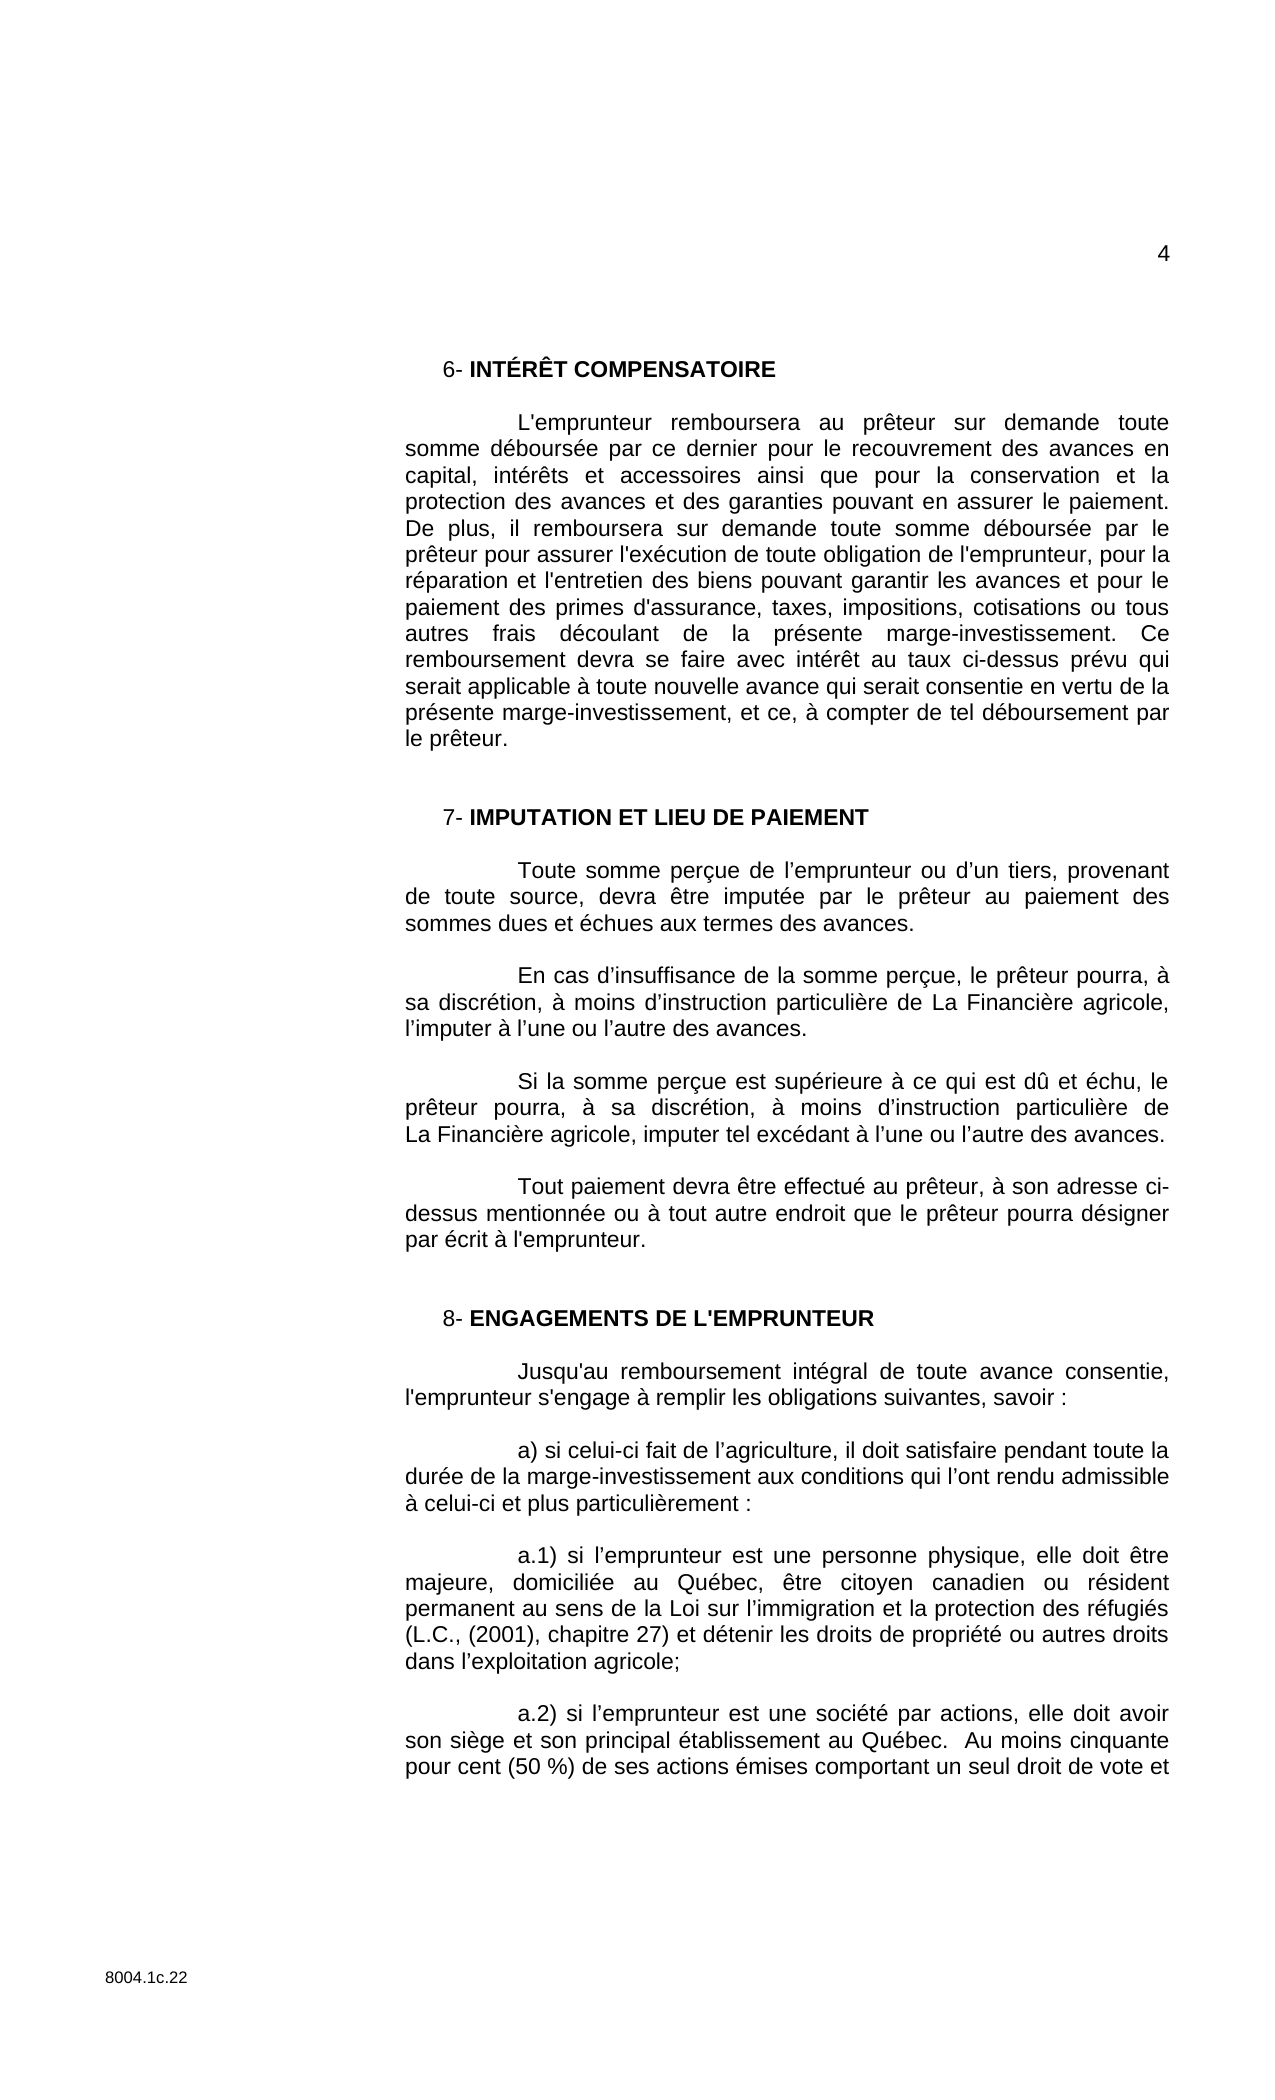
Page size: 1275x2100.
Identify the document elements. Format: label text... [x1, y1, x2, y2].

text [405, 1700, 1170, 1779]
text a.1) si l’emprunteur est une personne physique, elle doit être majeure, domiciliée au Québec, être citoyen canadien ou résident permanent au sens de la Loi sur l’immigration et la protection des réfugiés (L.C., (2001), chapitre 27) et détenir les droits de propriété ou autres droits dans l’exploitation agricole; [405, 1542, 1170, 1674]
text Jusqu'au remboursement intégral de toute avance consentie, l'emprunteur s'engage à remplir les obligations suivantes, savoir : [405, 1358, 1170, 1411]
text Toute somme perçue de l’emprunteur ou d’un tiers, provenant de toute source, devra être imputée par le prêteur au paiement des sommes dues et échues aux termes des avances. [405, 857, 1170, 936]
text Si la somme perçue est supérieure à ce qui est dû et échu, le prêteur pourra, à sa discrétion, à moins d’instruction particulière de La Financière agricole, imputer tel excédant à l’une ou l’autre des avances. [405, 1068, 1170, 1147]
text 7- IMPUTATION ET LIEU DE PAIEMENT [405, 804, 1170, 831]
text a) si celui-ci fait de l’agriculture, il doit satisfaire pendant toute la durée de la marge-investissement aux conditions qui l’ont rendu admissible à celui-ci et plus particulièrement : [405, 1437, 1170, 1516]
text 6- INTÉRÊT COMPENSATOIRE [405, 356, 1170, 383]
text Tout paiement devra être effectué au prêteur, à son adresse ci-dessus mentionnée ou à tout autre endroit que le prêteur pourra désigner par écrit à l'emprunteur. [405, 1173, 1170, 1252]
text En cas d’insuffisance de la somme perçue, le prêteur pourra, à sa discrétion, à moins d’instruction particulière de La Financière agricole, l’imputer à l’une ou l’autre des avances. [405, 962, 1170, 1042]
text 8- ENGAGEMENTS DE L'EMPRUNTEUR [405, 1305, 1170, 1331]
text L'emprunteur remboursera au prêteur sur demande toute somme déboursée par ce dernier pour le recouvrement des avances en capital, intérêts et accessoires ainsi que pour la conservation et la protection des avances et des garanties pouvant en assurer le paiement. De plus, il remboursera sur demande toute somme déboursée par le prêteur pour assurer l'exécution de toute obligation de l'emprunteur, pour la réparation et l'entretien des biens pouvant garantir les avances et pour le paiement des primes d'assurance, taxes, impositions, cotisations ou tous autres frais découlant de la présente marge-investissement. Ce remboursement devra se faire avec intérêt au taux ci-dessus prévu qui serait applicable à toute nouvelle avance qui serait consentie en vertu de la présente marge-investissement, et ce, à compter de tel déboursement par le prêteur. [405, 409, 1170, 752]
